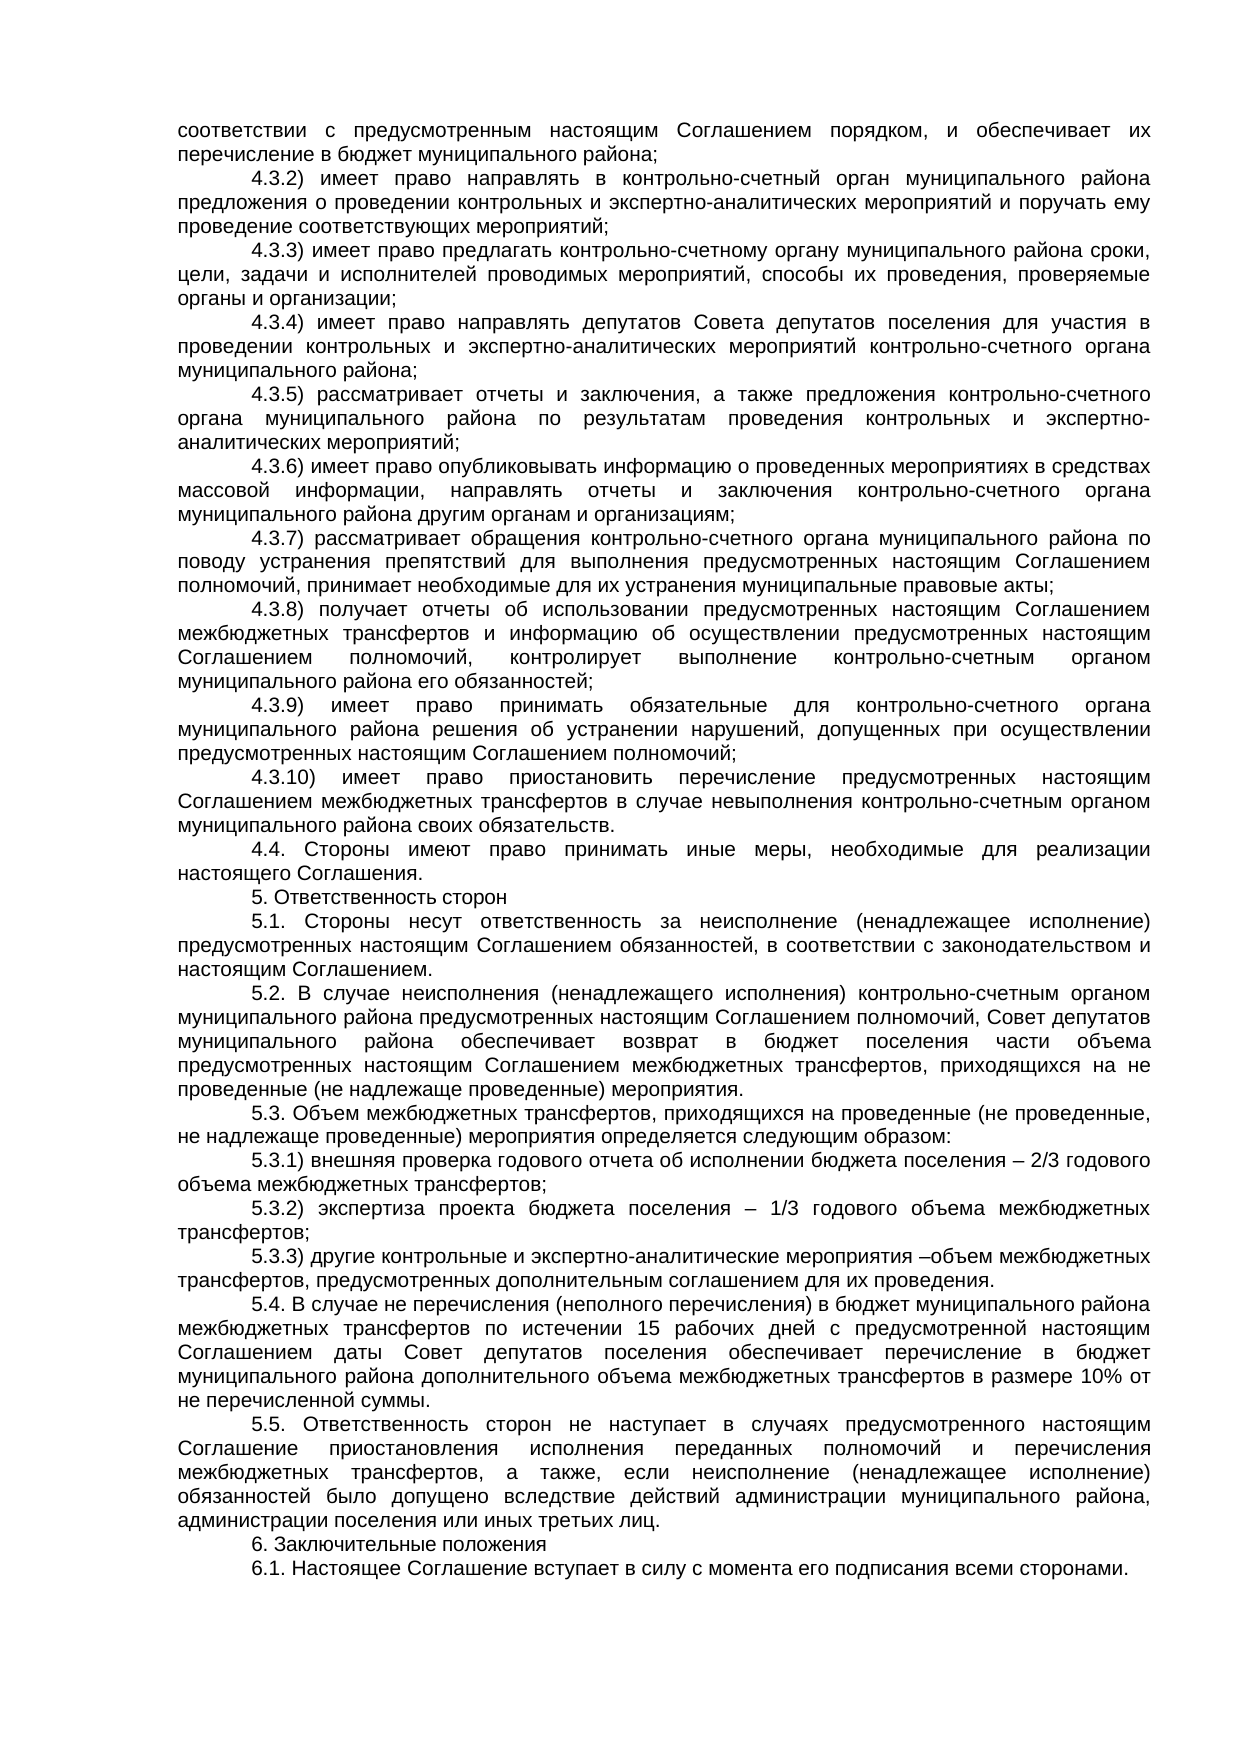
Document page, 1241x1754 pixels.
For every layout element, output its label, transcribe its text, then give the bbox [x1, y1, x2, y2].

text 5.5. Ответственность сторон не наступает в случаях предусмотренного настоящим Соглашение приостановления исполнения переданных полномочий и перечисления межбюджетных трансфертов, а также, если неисполнение (ненадлежащее исполнение) обязанностей было допущено вследствие действий администрации муниципального района, администрации поселения или иных третьих лиц. [177, 1412, 1152, 1532]
text 5.1. Стороны несут ответственность за неисполнение (ненадлежащее исполнение) предусмотренных настоящим Соглашением обязанностей, в соответствии с законодательством и настоящим Соглашением. [177, 909, 1152, 981]
text 4.3.7) рассматривает обращения контрольно-счетного органа муниципального района по поводу устранения препятствий для выполнения предусмотренных настоящим Соглашением полномочий, принимает необходимые для их устранения муниципальные правовые акты; [177, 525, 1152, 597]
text 5.3.1) внешняя проверка годового отчета об исполнении бюджета поселения – 2/3 годового объема межбюджетных трансфертов; [177, 1148, 1152, 1196]
text 5. Ответственность сторон [177, 885, 1152, 909]
text 4.3.8) получает отчеты об использовании предусмотренных настоящим Соглашением межбюджетных трансфертов и информацию об осуществлении предусмотренных настоящим Соглашением полномочий, контролирует выполнение контрольно-счетным органом муниципального района его обязанностей; [177, 597, 1152, 693]
text 4.3.5) рассматривает отчеты и заключения, а также предложения контрольно-счетного органа муниципального района по результатам проведения контрольных и экспертно-аналитических мероприятий; [177, 382, 1152, 453]
text 4.3.3) имеет право предлагать контрольно-счетному органу муниципального района сроки, цели, задачи и исполнителей проводимых мероприятий, способы их проведения, проверяемые органы и организации; [177, 238, 1152, 310]
text 6.1. Настоящее Соглашение вступает в силу с момента его подписания всеми сторонами. [177, 1556, 1152, 1579]
text 5.2. В случае неисполнения (ненадлежащего исполнения) контрольно-счетным органом муниципального района предусмотренных настоящим Соглашением полномочий, Совет депутатов муниципального района обеспечивает возврат в бюджет поселения части объема предусмотренных настоящим Соглашением межбюджетных трансфертов, приходящихся на не проведенные (не надлежаще проведенные) мероприятия. [177, 981, 1152, 1100]
text 4.3.4) имеет право направлять депутатов Совета депутатов поселения для участия в проведении контрольных и экспертно-аналитических мероприятий контрольно-счетного органа муниципального района; [177, 310, 1152, 382]
text 4.3.10) имеет право приостановить перечисление предусмотренных настоящим Соглашением межбюджетных трансфертов в случае невыполнения контрольно-счетным органом муниципального района своих обязательств. [177, 765, 1152, 837]
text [177, 118, 1152, 166]
text 4.4. Стороны имеют право принимать иные меры, необходимые для реализации настоящего Соглашения. [177, 837, 1152, 885]
text 5.3. Объем межбюджетных трансфертов, приходящихся на проведенные (не проведенные, не надлежаще проведенные) мероприятия определяется следующим образом: [177, 1100, 1152, 1148]
text 5.4. В случае не перечисления (неполного перечисления) в бюджет муниципального района межбюджетных трансфертов по истечении 15 рабочих дней с предусмотренной настоящим Соглашением даты Совет депутатов поселения обеспечивает перечисление в бюджет муниципального района дополнительного объема межбюджетных трансфертов в размере 10% от не перечисленной суммы. [177, 1292, 1152, 1412]
text 5.3.3) другие контрольные и экспертно-аналитические мероприятия –объем межбюджетных трансфертов, предусмотренных дополнительным соглашением для их проведения. [177, 1244, 1152, 1292]
text 5.3.2) экспертиза проекта бюджета поселения – 1/3 годового объема межбюджетных трансфертов; [177, 1196, 1152, 1244]
text 4.3.6) имеет право опубликовывать информацию о проведенных мероприятиях в средствах массовой информации, направлять отчеты и заключения контрольно-счетного органа муниципального района другим органам и организациям; [177, 453, 1152, 525]
text 4.3.2) имеет право направлять в контрольно-счетный орган муниципального района предложения о проведении контрольных и экспертно-аналитических мероприятий и поручать ему проведение соответствующих мероприятий; [177, 166, 1152, 238]
text 4.3.9) имеет право принимать обязательные для контрольно-счетного органа муниципального района решения об устранении нарушений, допущенных при осуществлении предусмотренных настоящим Соглашением полномочий; [177, 693, 1152, 765]
text 6. Заключительные положения [177, 1532, 1152, 1556]
